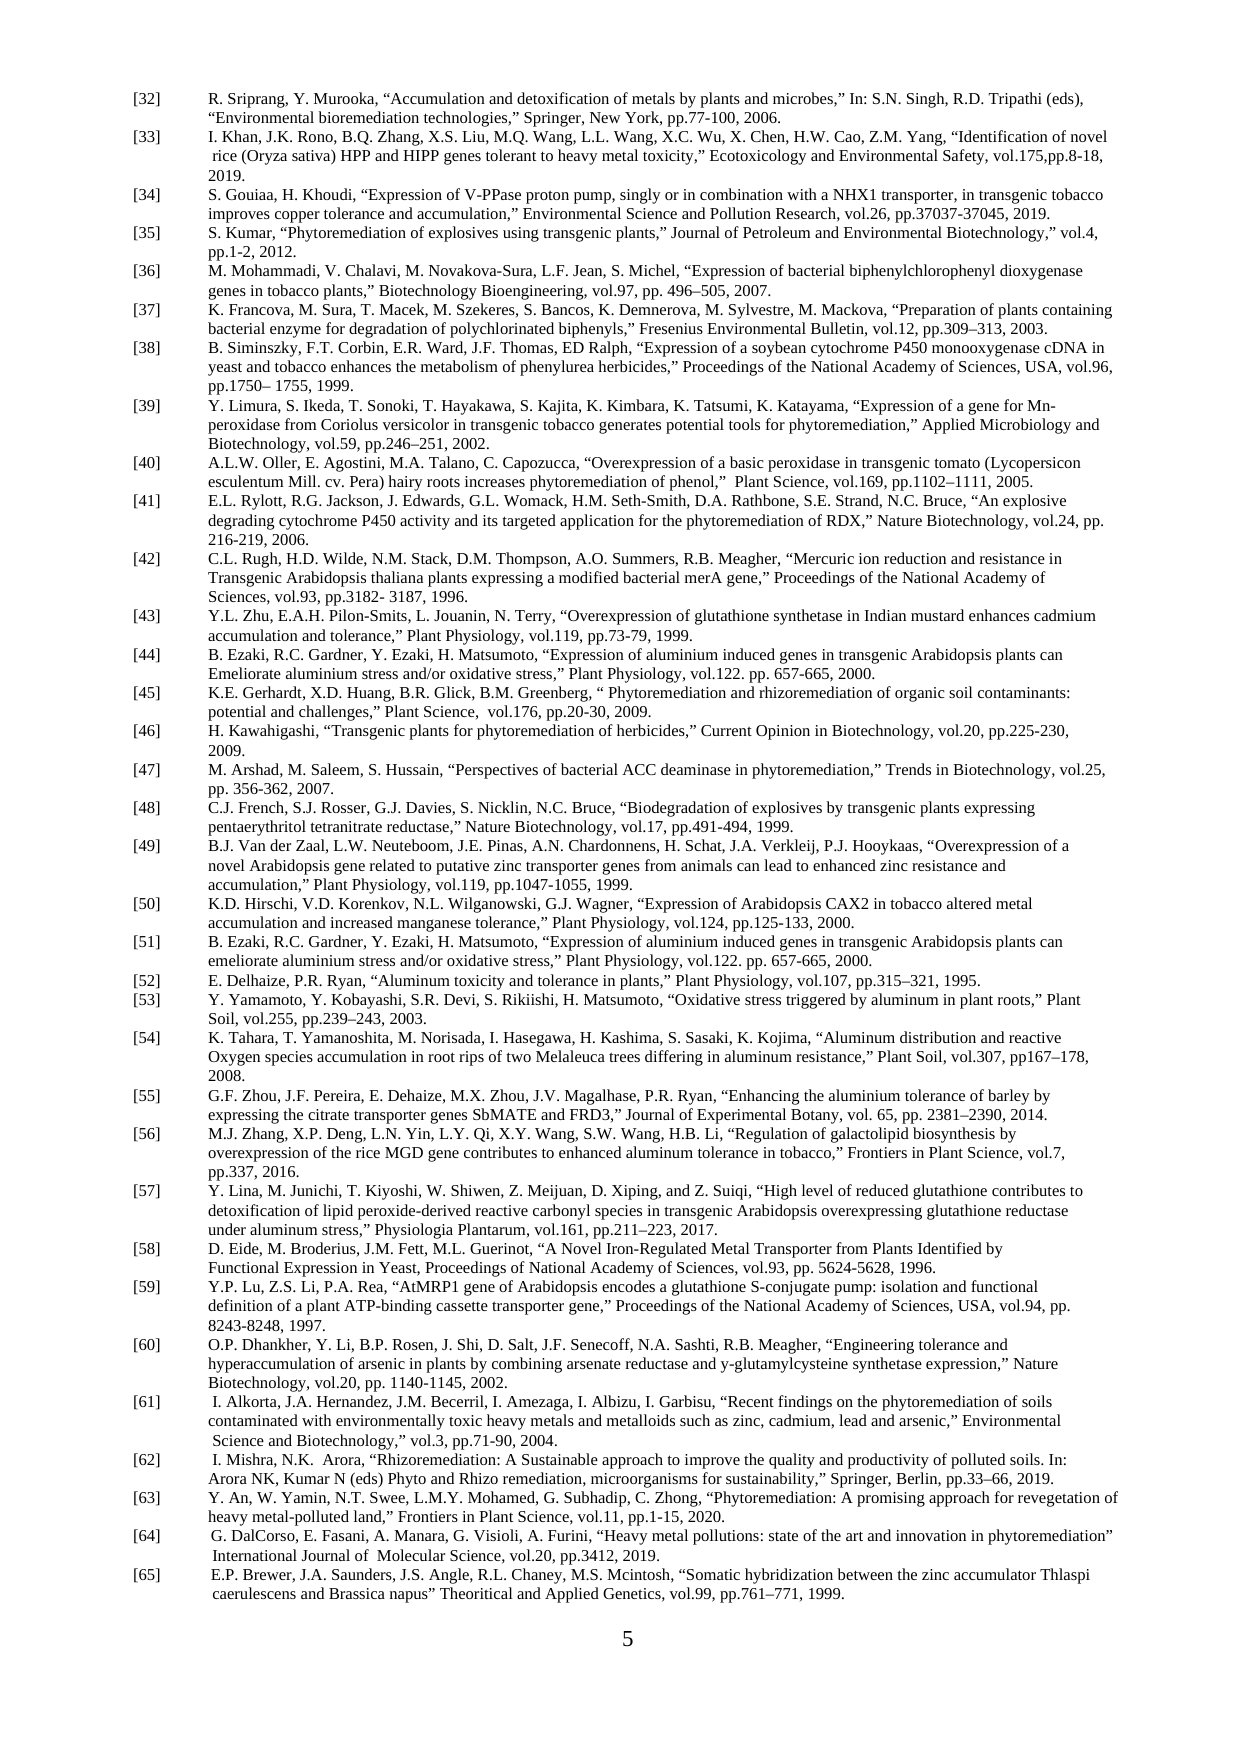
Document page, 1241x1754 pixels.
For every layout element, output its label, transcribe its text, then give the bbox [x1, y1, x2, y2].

list [37] K. Francova, M. Sura, T. Macek, M. Szekeres, S. Bancos, K. Demnerova, M. Sylvestre, M. Mackova, “Preparation of plants containing [133, 299, 1122, 319]
list 216-219, 2006. [133, 529, 1122, 549]
list [47] M. Arshad, M. Saleem, S. Hussain, “Perspectives of bacterial ACC deaminase in phytoremediation,” Trends in Biotechnology, vol.25, [133, 759, 1122, 779]
text [44] B. Ezaki, R.C. Gardner, Y. Ezaki, H. Matsumoto, “Expression of aluminium induced genes in transgenic Arabidopsis plants can [133, 644, 1122, 664]
text Emeliorate aluminium stress and/or oxidative stress,” Plant Physiology, vol.122. pp. 657-665, 2000. [133, 664, 1122, 683]
text [62] I. Mishra, N.K. Arora, “Rhizoremediation: A Sustainable approach to improve the quality and productivity of polluted soils. In: [133, 1449, 1122, 1469]
list bacterial enzyme for degradation of polychlorinated biphenyls,” Fresenius Environmental Bulletin, vol.12, pp.309–313, 2003. [133, 319, 1122, 338]
list under aluminum stress,” Physiologia Plantarum, vol.161, pp.211–223, 2017. [133, 1219, 1122, 1239]
list [43] Y.L. Zhu, E.A.H. Pilon-Smits, L. Jouanin, N. Terry, “Overexpression of glutathione synthetase in Indian mustard enhances cadmium [133, 606, 1122, 625]
list peroxidase from Coriolus versicolor in transgenic tobacco generates potential tools for phytoremediation,” Applied Microbiology and [133, 414, 1122, 434]
list [36] M. Mohammadi, V. Chalavi, M. Novakova-Sura, L.F. Jean, S. Michel, “Expression of bacterial biphenylchlorophenyl dioxygenase [133, 261, 1122, 280]
list hyperaccumulation of arsenic in plants by combining arsenate reductase and y-glutamylcysteine synthetase expression,” Nature [133, 1354, 1122, 1373]
list [34] S. Gouiaa, H. Khoudi, “Expression of V-PPase proton pump, singly or in combination with a NHX1 transporter, in transgenic tobacco [133, 184, 1122, 204]
list [53] Y. Yamamoto, Y. Kobayashi, S.R. Devi, S. Rikiishi, H. Matsumoto, “Oxidative stress triggered by aluminum in plant roots,” Plant [133, 989, 1122, 1009]
text pp.1-2, 2012. [133, 242, 1122, 261]
list Soil, vol.255, pp.239–243, 2003. [133, 1009, 1122, 1028]
list [39] Y. Limura, S. Ikeda, T. Sonoki, T. Hayakawa, S. Kajita, K. Kimbara, K. Tatsumi, K. Katayama, “Expression of a gene for Mn- [133, 395, 1122, 414]
list [52] E. Delhaize, P.R. Ryan, “Aluminum toxicity and tolerance in plants,” Plant Physiology, vol.107, pp.315–321, 1995. [133, 970, 1122, 989]
list [54] K. Tahara, T. Yamanoshita, M. Norisada, I. Hasegawa, H. Kashima, S. Sasaki, K. Kojima, “Aluminum distribution and reactive [133, 1028, 1122, 1047]
text Transgenic Arabidopsis thaliana plants expressing a modified bacterial merA gene,” Proceedings of the National Academy of [133, 568, 1122, 587]
text [61] I. Alkorta, J.A. Hernandez, J.M. Becerril, I. Amezaga, I. Albizu, I. Garbisu, “Recent findings on the phytoremediation of soils [133, 1392, 1122, 1411]
list Biotechnology, vol.20, pp. 1140-1145, 2002. [133, 1373, 1122, 1392]
list [65] E.P. Brewer, J.A. Saunders, J.S. Angle, R.L. Chaney, M.S. Mcintosh, “Somatic hybridization between the zinc accumulator Thlaspi [133, 1564, 1122, 1584]
text Science and Biotechnology,” vol.3, pp.71-90, 2004. [133, 1430, 1122, 1449]
list 2009. [133, 740, 1122, 759]
list [50] K.D. Hirschi, V.D. Korenkov, N.L. Wilganowski, G.J. Wagner, “Expression of Arabidopsis CAX2 in tobacco altered metal [133, 894, 1122, 913]
list degrading cytochrome P450 activity and its targeted application for the phytoremediation of RDX,” Nature Biotechnology, vol.24, pp. [133, 510, 1122, 529]
text emeliorate aluminium stress and/or oxidative stress,” Plant Physiology, vol.122. pp. 657-665, 2000. [133, 951, 1122, 970]
text 8243-8248, 1997. [133, 1315, 1122, 1334]
text Arora NK, Kumar N (eds) Phyto and Rhizo remediation, microorganisms for sustainability,” Springer, Berlin, pp.33–66, 2019. [133, 1469, 1122, 1488]
text contaminated with environmentally toxic heavy metals and metalloids such as zinc, cadmium, lead and arsenic,” Environmental [133, 1411, 1122, 1430]
list improves copper tolerance and accumulation,” Environmental Science and Pollution Research, vol.26, pp.37037-37045, 2019. [133, 204, 1122, 223]
text pentaerythritol tetranitrate reductase,” Nature Biotechnology, vol.17, pp.491-494, 1999. [133, 817, 1122, 836]
list pp.337, 2016. [133, 1162, 1122, 1181]
text [59] Y.P. Lu, Z.S. Li, P.A. Rea, “AtMRP1 gene of Arabidopsis encodes a glutathione S-conjugate pump: isolation and functional [133, 1277, 1122, 1296]
text Functional Expression in Yeast, Proceedings of National Academy of Sciences, vol.93, pp. 5624-5628, 1996. [133, 1258, 1122, 1277]
list genes in tobacco plants,” Biotechnology Bioengineering, vol.97, pp. 496–505, 2007. [133, 280, 1122, 299]
list [46] H. Kawahigashi, “Transgenic plants for phytoremediation of herbicides,” Current Opinion in Biotechnology, vol.20, pp.225-230, [133, 721, 1122, 740]
list pp. 356-362, 2007. [133, 779, 1122, 798]
list [33] I. Khan, J.K. Rono, B.Q. Zhang, X.S. Liu, M.Q. Wang, L.L. Wang, X.C. Wu, X. Chen, H.W. Cao, Z.M. Yang, “Identification of novel [133, 127, 1122, 146]
list Oxygen species accumulation in root rips of two Melaleuca trees differing in aluminum resistance,” Plant Soil, vol.307, pp167–178, [133, 1047, 1122, 1066]
text [35] S. Kumar, “Phytoremediation of explosives using transgenic plants,” Journal of Petroleum and Environmental Biotechnology,” vol.4, [133, 223, 1122, 242]
text [42] C.L. Rugh, H.D. Wilde, N.M. Stack, D.M. Thompson, A.O. Summers, R.B. Meagher, “Mercuric ion reduction and resistance in [133, 549, 1122, 568]
list [55] G.F. Zhou, J.F. Pereira, E. Dehaize, M.X. Zhou, J.V. Magalhase, P.R. Ryan, “Enhancing the aluminium tolerance of barley by [133, 1085, 1122, 1104]
list accumulation,” Plant Physiology, vol.119, pp.1047-1055, 1999. [133, 874, 1122, 894]
list accumulation and increased manganese tolerance,” Plant Physiology, vol.124, pp.125-133, 2000. [133, 913, 1122, 932]
list Biotechnology, vol.59, pp.246–251, 2002. [133, 434, 1122, 453]
text [51] B. Ezaki, R.C. Gardner, Y. Ezaki, H. Matsumoto, “Expression of aluminium induced genes in transgenic Arabidopsis plants can [133, 932, 1122, 951]
list [40] A.L.W. Oller, E. Agostini, M.A. Talano, C. Capozucca, “Overexpression of a basic peroxidase in transgenic tomato (Lycopersicon [133, 453, 1122, 472]
list [56] M.J. Zhang, X.P. Deng, L.N. Yin, L.Y. Qi, X.Y. Wang, S.W. Wang, H.B. Li, “Regulation of galactolipid biosynthesis by [133, 1124, 1122, 1143]
text definition of a plant ATP-binding cassette transporter gene,” Proceedings of the National Academy of Sciences, USA, vol.94, pp. [133, 1296, 1122, 1315]
list [32] R. Sriprang, Y. Murooka, “Accumulation and detoxification of metals by plants and microbes,” In: S.N. Singh, R.D. Tripathi (eds), [133, 89, 1122, 108]
list [57] Y. Lina, M. Junichi, T. Kiyoshi, W. Shiwen, Z. Meijuan, D. Xiping, and Z. Suiqi, “High level of reduced glutathione contributes to [133, 1181, 1122, 1200]
list potential and challenges,” Plant Science, vol.176, pp.20-30, 2009. [133, 702, 1122, 721]
list pp.1750– 1755, 1999. [133, 376, 1122, 395]
list [45] K.E. Gerhardt, X.D. Huang, B.R. Glick, B.M. Greenberg, “ Phytoremediation and rhizoremediation of organic soil contaminants: [133, 683, 1122, 702]
list accumulation and tolerance,” Plant Physiology, vol.119, pp.73-79, 1999. [133, 625, 1122, 644]
list [41] E.L. Rylott, R.G. Jackson, J. Edwards, G.L. Womack, H.M. Seth-Smith, D.A. Rathbone, S.E. Strand, N.C. Bruce, “An explosive [133, 491, 1122, 510]
list yeast and tobacco enhances the metabolism of phenylurea herbicides,” Proceedings of the National Academy of Sciences, USA, vol.96, [133, 357, 1122, 376]
list 2008. [133, 1066, 1122, 1085]
list “Environmental bioremediation technologies,” Springer, New York, pp.77-100, 2006. [133, 108, 1122, 127]
text Sciences, vol.93, pp.3182- 3187, 1996. [133, 587, 1122, 606]
list 2019. [133, 165, 1122, 184]
list caerulescens and Brassica napus” Theoritical and Applied Genetics, vol.99, pp.761–771, 1999. [133, 1584, 1122, 1603]
list [64] G. DalCorso, E. Fasani, A. Manara, G. Visioli, A. Furini, “Heavy metal pollutions: state of the art and innovation in phytoremediation” [133, 1526, 1122, 1545]
list overexpression of the rice MGD gene contributes to enhanced aluminum tolerance in tobacco,” Frontiers in Plant Science, vol.7, [133, 1143, 1122, 1162]
text [48] C.J. French, S.J. Rosser, G.J. Davies, S. Nicklin, N.C. Bruce, “Biodegradation of explosives by transgenic plants expressing [133, 798, 1122, 817]
list rice (Oryza sativa) HPP and HIPP genes tolerant to heavy metal toxicity,” Ecotoxicology and Environmental Safety, vol.175,pp.8-18, [133, 146, 1122, 165]
list [60] O.P. Dhankher, Y. Li, B.P. Rosen, J. Shi, D. Salt, J.F. Senecoff, N.A. Sashti, R.B. Meagher, “Engineering tolerance and [133, 1334, 1122, 1354]
list novel Arabidopsis gene related to putative zinc transporter genes from animals can lead to enhanced zinc resistance and [133, 855, 1122, 874]
list detoxification of lipid peroxide-derived reactive carbonyl species in transgenic Arabidopsis overexpressing glutathione reductase [133, 1200, 1122, 1219]
list [38] B. Siminszky, F.T. Corbin, E.R. Ward, J.F. Thomas, ED Ralph, “Expression of a soybean cytochrome P450 monooxygenase cDNA in [133, 338, 1122, 357]
list [49] B.J. Van der Zaal, L.W. Neuteboom, J.E. Pinas, A.N. Chardonnens, H. Schat, J.A. Verkleij, P.J. Hooykaas, “Overexpression of a [133, 836, 1122, 855]
list esculentum Mill. cv. Pera) hairy roots increases phytoremediation of phenol,” Plant Science, vol.169, pp.1102–1111, 2005. [133, 472, 1122, 491]
list expressing the citrate transporter genes SbMATE and FRD3,” Journal of Experimental Botany, vol. 65, pp. 2381–2390, 2014. [133, 1104, 1122, 1124]
text [58] D. Eide, M. Broderius, J.M. Fett, M.L. Guerinot, “A Novel Iron-Regulated Metal Transporter from Plants Identified by [133, 1239, 1122, 1258]
text [63] Y. An, W. Yamin, N.T. Swee, L.M.Y. Mohamed, G. Subhadip, C. Zhong, “Phytoremediation: A promising approach for revegetation of heavy metal-polluted land,” Frontiers in Plant Science, vol.11, pp.1-15, 2020. [133, 1488, 1122, 1526]
list International Journal of Molecular Science, vol.20, pp.3412, 2019. [133, 1545, 1122, 1564]
